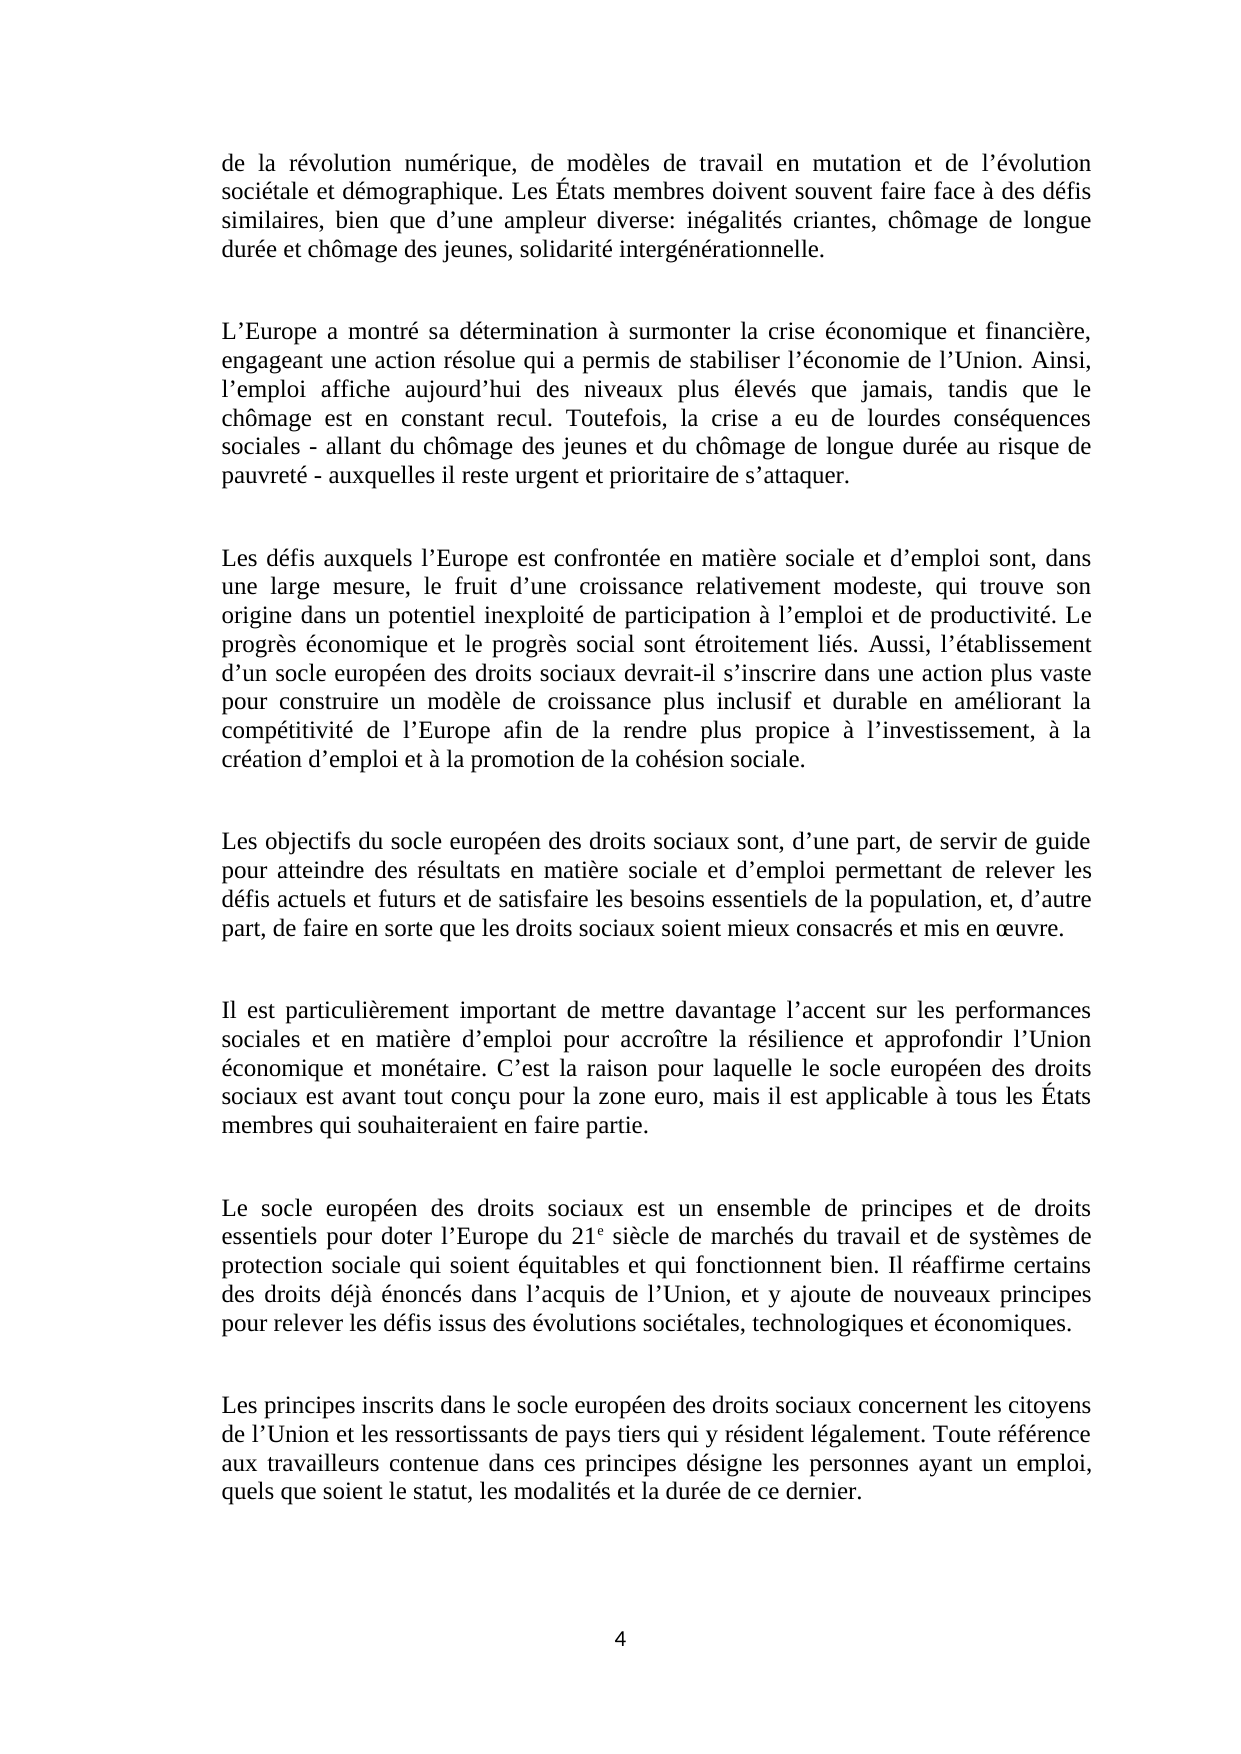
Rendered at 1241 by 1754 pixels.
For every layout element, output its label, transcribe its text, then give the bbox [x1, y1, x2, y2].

list L’Europe a montré sa détermination à surmonter la crise économique et financière, engageant une action résolue qui a permis de stabiliser l’économie de l’Union. Ainsi, l’emploi affiche aujourd’hui des niveaux plus élevés que jamais, tandis que le chômage est en constant recul. Toutefois, la crise a eu de lourdes conséquences sociales - allant du chômage des jeunes et du chômage de longue durée au risque de pauvreté - auxquelles il reste urgent et prioritaire de s’attaquer. [221, 316, 1093, 489]
list Les principes inscrits dans le socle européen des droits sociaux concernent les citoyens de l’Union et les ressortissants de pays tiers qui y résident légalement. Toute référence aux travailleurs contenue dans ces principes désigne les personnes ayant un emploi, quels que soient le statut, les modalités et la durée de ce dernier. [221, 1390, 1093, 1505]
list Le socle européen des droits sociaux est un ensemble de principes et de droits essentiels pour doter l’Europe du 21e siècle de marchés du travail et de systèmes de protection sociale qui soient équitables et qui fonctionnent bien. Il réaffirme certains des droits déjà énoncés dans l’acquis de l’Union, et y ajoute de nouveaux principes pour relever les défis issus des évolutions sociétales, technologiques et économiques. [221, 1193, 1093, 1336]
list Les objectifs du socle européen des droits sociaux sont, d’une part, de servir de guide pour atteindre des résultats en matière sociale et d’emploi permettant de relever les défis actuels et futurs et de satisfaire les besoins essentiels de la population, et, d’autre part, de faire en sorte que les droits sociaux soient mieux consacrés et mis en œuvre. [221, 826, 1093, 941]
list Il est particulièrement important de mettre davantage l’accent sur les performances sociales et en matière d’emploi pour accroître la résilience et approfondir l’Union économique et monétaire. C’est la raison pour laquelle le socle européen des droits sociaux est avant tout conçu pour la zone euro, mais il est applicable à tous les États membres qui souhaiteraient en faire partie. [221, 995, 1093, 1139]
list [221, 148, 1093, 263]
list Les défis auxquels l’Europe est confrontée en matière sociale et d’emploi sont, dans une large mesure, le fruit d’une croissance relativement modeste, qui trouve son origine dans un potentiel inexploité de participation à l’emploi et de productivité. Le progrès économique et le progrès social sont étroitement liés. Aussi, l’établissement d’un socle européen des droits sociaux devrait-il s’inscrire dans une action plus vaste pour construire un modèle de croissance plus inclusif et durable en améliorant la compétitivité de l’Europe afin de la rendre plus propice à l’investissement, à la création d’emploi et à la promotion de la cohésion sociale. [221, 543, 1093, 773]
